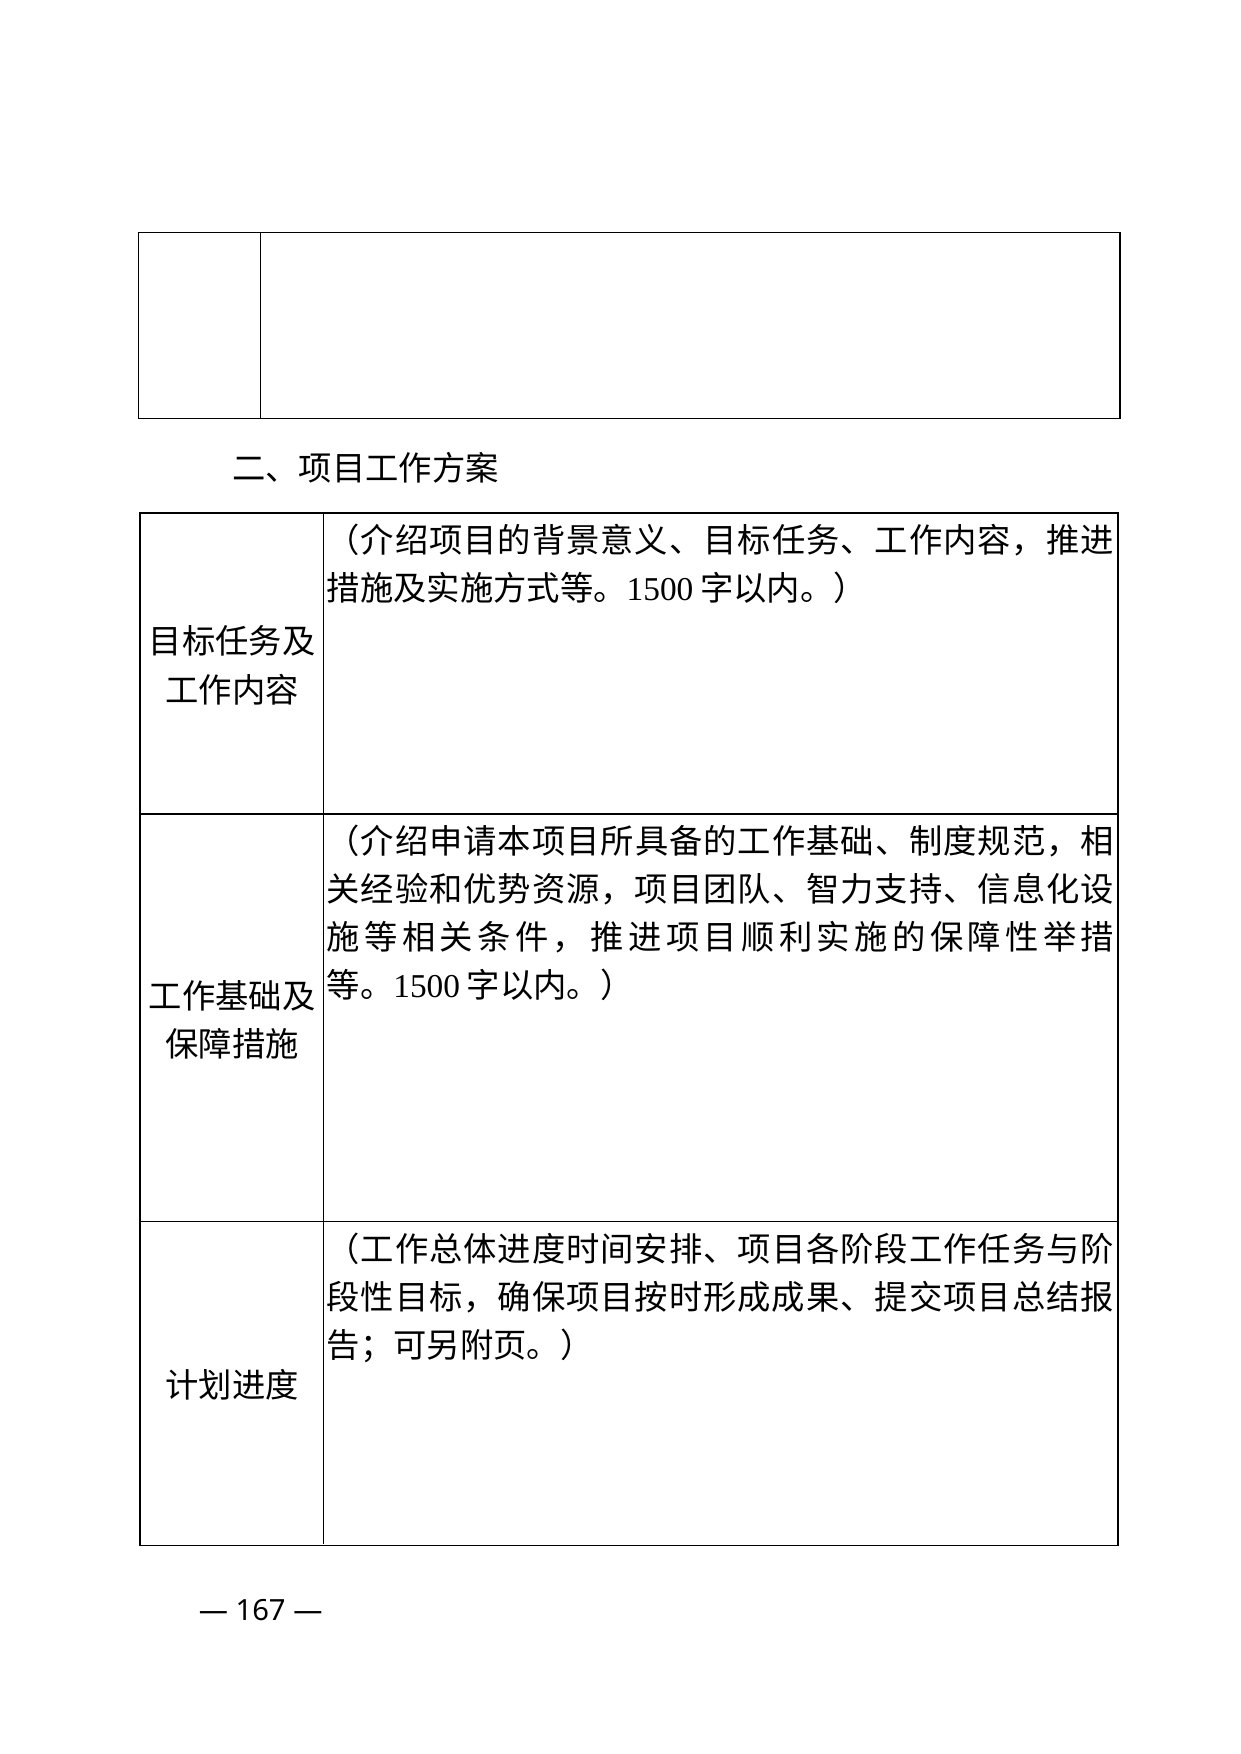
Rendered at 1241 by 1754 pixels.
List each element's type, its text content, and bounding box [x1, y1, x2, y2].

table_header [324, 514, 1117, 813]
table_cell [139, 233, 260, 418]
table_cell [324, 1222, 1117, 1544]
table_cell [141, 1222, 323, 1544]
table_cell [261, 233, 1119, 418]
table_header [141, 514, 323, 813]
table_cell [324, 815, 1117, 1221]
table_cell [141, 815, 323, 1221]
text 二、项目工作方案 [165, 419, 1093, 512]
